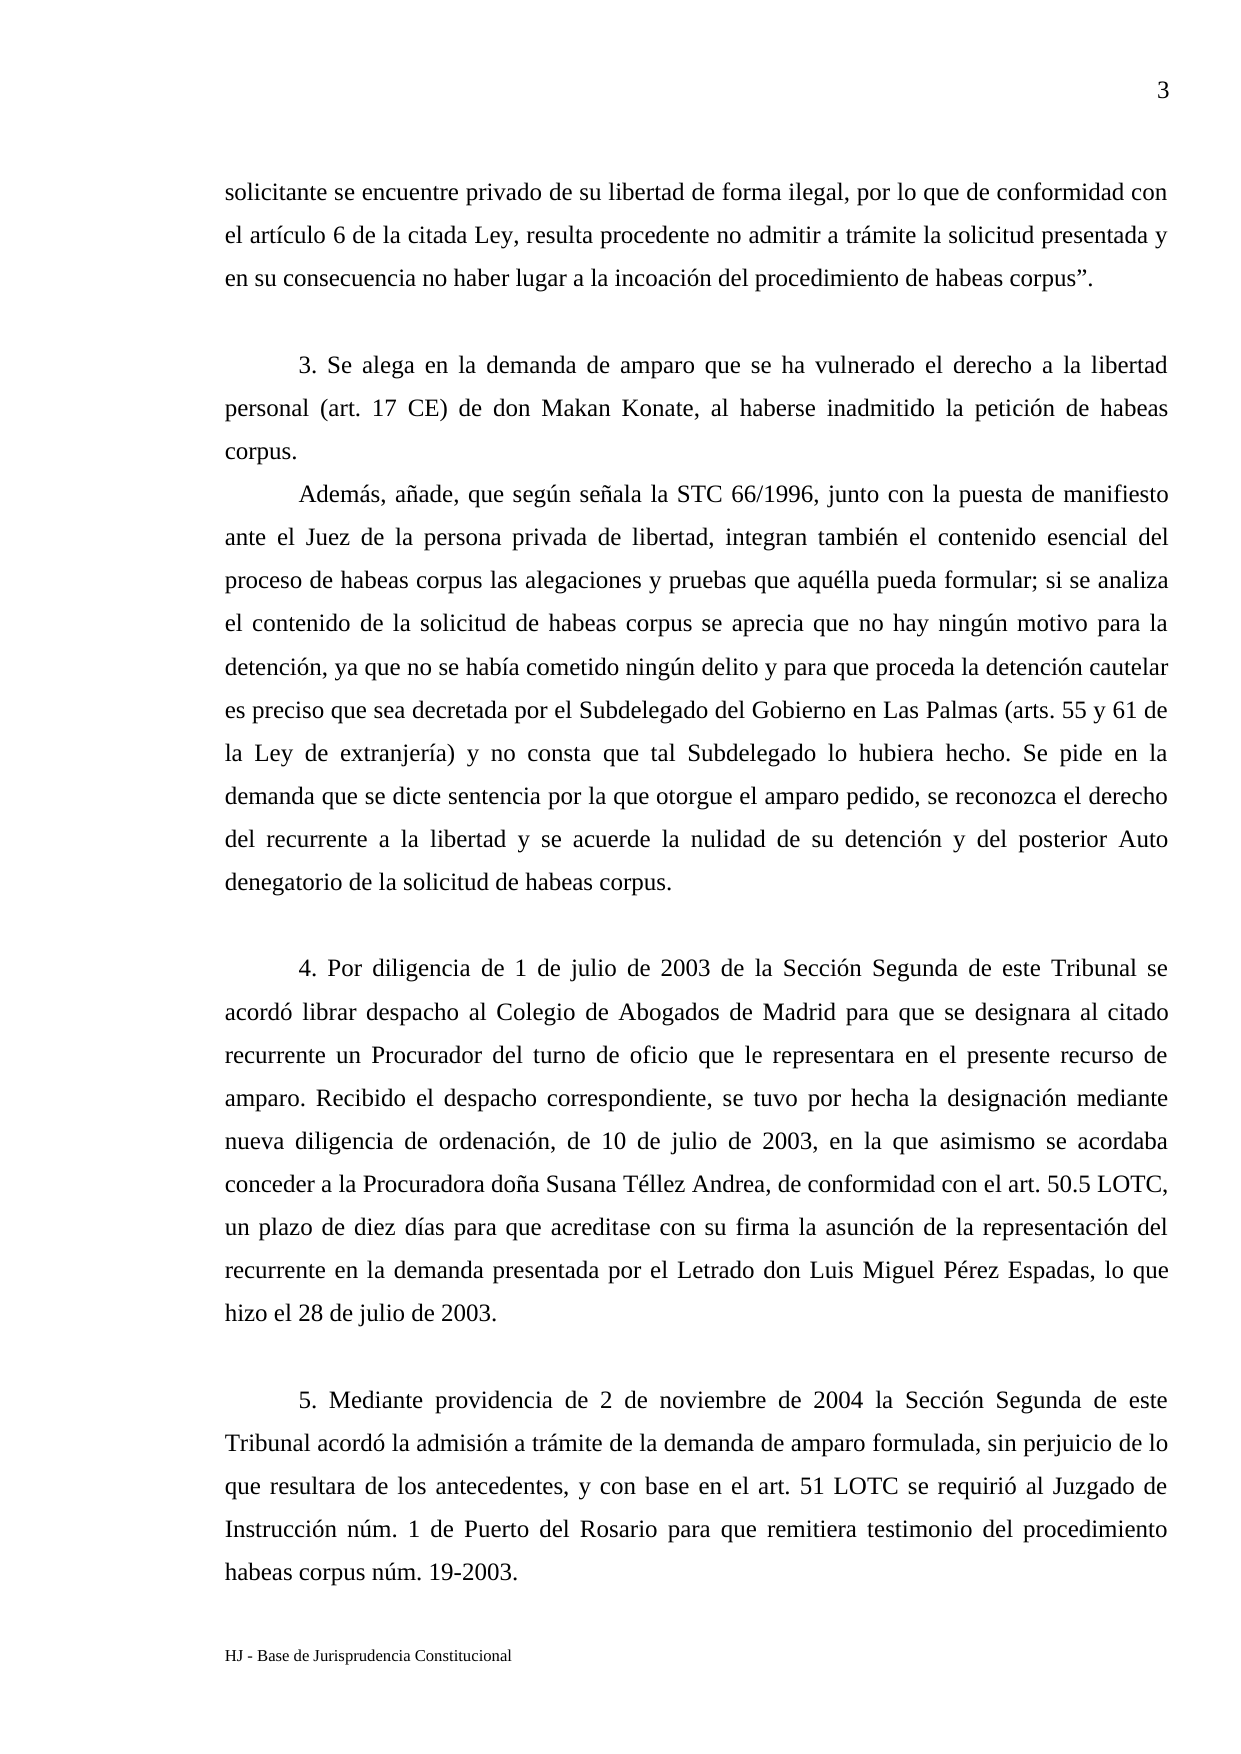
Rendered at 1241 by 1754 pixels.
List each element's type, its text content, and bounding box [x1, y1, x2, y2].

text 3. Se alega en la demanda de amparo que se ha vulnerado el derecho a la libertad personal (art. 17 CE) de don Makan Konate, al haberse inadmitido la petición de habeas corpus. [224, 350, 1169, 465]
text 4. Por diligencia de 1 de julio de 2003 de la Sección Segunda de este Tribunal se acordó librar despacho al Colegio de Abogados de Madrid para que se designara al citado recurrente un Procurador del turno de oficio que le representara en el presente recurso de amparo. Recibido el despacho correspondiente, se tuvo por hecha la designación mediante nueva diligencia de ordenación, de 10 de julio de 2003, en la que asimismo se acordaba conceder a la Procuradora doña Susana Téllez Andrea, de conformidad con el art. 50.5 LOTC, un plazo de diez días para que acreditase con su firma la asunción de la representación del recurrente en la demanda presentada por el Letrado don Luis Miguel Pérez Espadas, lo que hizo el 28 de julio de 2003. [224, 953, 1169, 1327]
text 5. Mediante providencia de 2 de noviembre de 2004 la Sección Segunda de este Tribunal acordó la admisión a trámite de la demanda de amparo formulada, sin perjuicio de lo que resultara de los antecedentes, y con base en el art. 51 LOTC se requirió al Juzgado de Instrucción núm. 1 de Puerto del Rosario para que remitiera testimonio del procedimiento habeas corpus núm. 19-2003. [224, 1385, 1169, 1586]
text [224, 177, 1169, 292]
text Además, añade, que según señala la STC 66/1996, junto con la puesta de manifiesto ante el Juez de la persona privada de libertad, integran también el contenido esencial del proceso de habeas corpus las alegaciones y pruebas que aquélla pueda formular; si se analiza el contenido de la solicitud de habeas corpus se aprecia que no hay ningún motivo para la detención, ya que no se había cometido ningún delito y para que proceda la detención cautelar es preciso que sea decretada por el Subdelegado del Gobierno en Las Palmas (arts. 55 y 61 de la Ley de extranjería) y no consta que tal Subdelegado lo hubiera hecho. Se pide en la demanda que se dicte sentencia por la que otorgue el amparo pedido, se reconozca el derecho del recurrente a la libertad y se acuerde la nulidad de su detención y del posterior Auto denegatorio de la solicitud de habeas corpus. [224, 479, 1169, 896]
